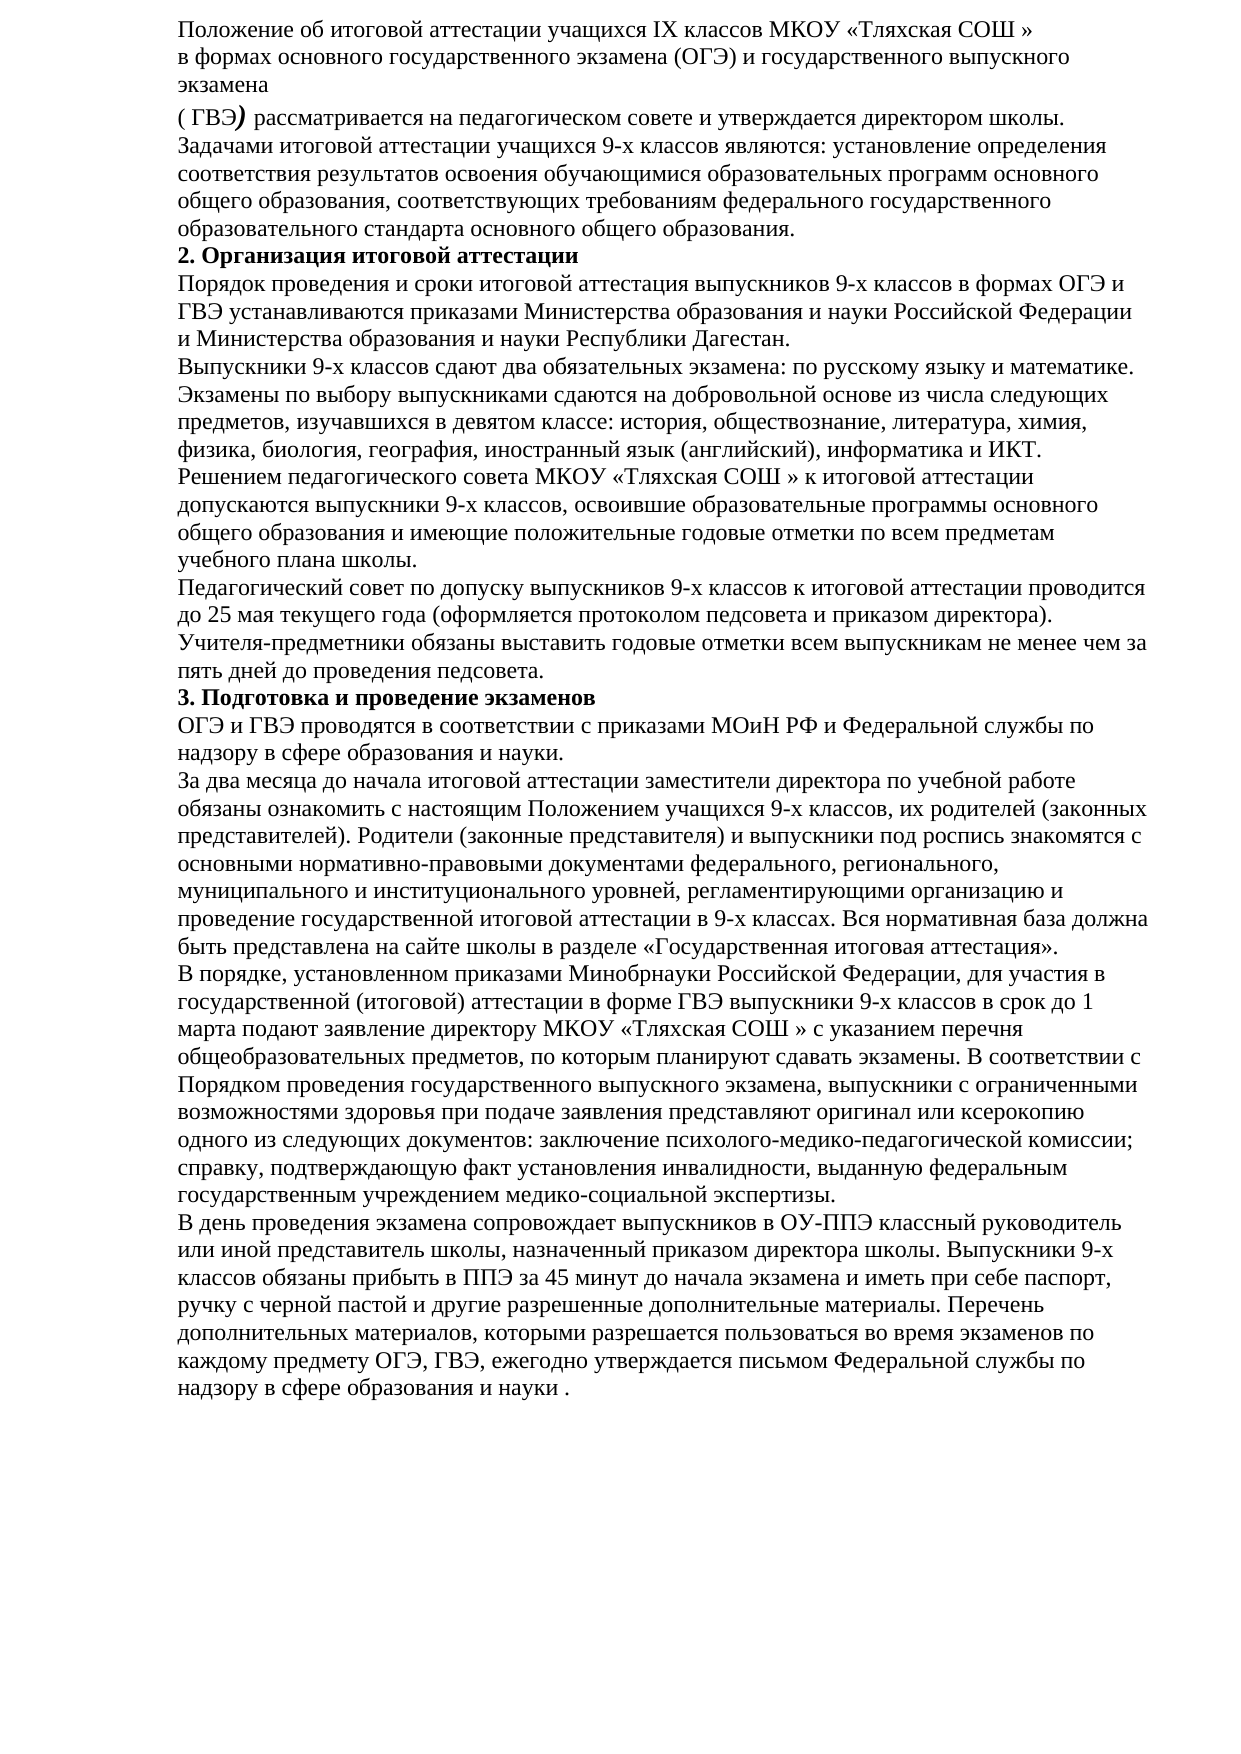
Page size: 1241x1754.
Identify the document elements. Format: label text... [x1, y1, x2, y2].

text Порядок проведения и сроки итоговой аттестация выпускников 9-х классов в формах ОГЭ и [177, 269, 1152, 297]
text Педагогический совет по допуску выпускников 9-х классов к итоговой аттестации проводится до 25 мая текущего года (оформляется протоколом педсовета и приказом директора). Учителя-предметники обязаны выставить годовые отметки всем выпускникам не менее чем за пять дней до проведения педсовета. [177, 573, 1152, 683]
text в формах основного государственного экзамена (ОГЭ) и государственного выпускного экзамена [177, 42, 1152, 98]
text Положение об итоговой аттестации учащихся IX классов МКОУ «Тляхская СОШ » [177, 15, 1152, 42]
text соответствия результатов освоения обучающимися образовательных программ основного общего образования, соответствующих требованиям федерального государственного образовательного стандарта основного общего образования. [177, 159, 1152, 242]
text 2. Организация итоговой аттестации [177, 242, 1152, 269]
text ГВЭ устанавливаются приказами Министерства образования и науки Российской Федерации и Министерства образования и науки Республики Дагестан. [177, 297, 1152, 352]
text Решением педагогического совета МКОУ «Тляхская СОШ » к итоговой аттестации допускаются выпускники 9-х классов, освоившие образовательные программы основного общего образования и имеющие положительные годовые отметки по всем предметам учебного плана школы. [177, 462, 1152, 573]
text ( ГВЭ) рассматривается на педагогическом совете и утверждается директором школы. [177, 98, 1152, 131]
text За два месяца до начала итоговой аттестации заместители директора по учебной работе обязаны ознакомить с настоящим Положением учащихся 9-х классов, их родителей (законных представителей). Родители (законные представителя) и выпускники под роспись знакомятся с основными нормативно-правовыми документами федерального, регионального, муниципального и институционального уровней, регламентирующими организацию и проведение государственной итоговой аттестации в 9-х классах. Вся нормативная база должна быть представлена на сайте школы в разделе «Государственная итоговая аттестация». [177, 766, 1152, 959]
text Экзамены по выбору выпускниками сдаются на добровольной основе из числа следующих предметов, изучавшихся в девятом классе: история, обществознание, литература, химия, физика, биология, география, иностранный язык (английский), информатика и ИКТ. [177, 379, 1152, 462]
text В порядке, установленном приказами Минобрнауки Российской Федерации, для участия в государственной (итоговой) аттестации в форме ГВЭ выпускники 9-х классов в срок до 1 марта подают заявление директору МКОУ «Тляхская СОШ » с указанием перечня общеобразовательных предметов, по которым планируют сдавать экзамены. В соответствии с Порядком проведения государственного выпускного экзамена, выпускники с ограниченными возможностями здоровья при подаче заявления представляют оригинал или ксерокопию одного из следующих документов: заключение психолого-медико-педагогической комиссии; справку, подтверждающую факт установления инвалидности, выданную федеральным государственным учреждением медико-социальной экспертизы. [177, 959, 1152, 1208]
text 3. Подготовка и проведение экзаменов [177, 683, 1152, 711]
text ОГЭ и ГВЭ проводятся в соответствии с приказами МОиН РФ и Федеральной службы по надзору в сфере образования и науки. [177, 711, 1152, 766]
text Выпускники 9-х классов сдают два обязательных экзамена: по русскому языку и математике. [177, 352, 1152, 379]
text Задачами итоговой аттестации учащихся 9-х классов являются: установление определения [177, 131, 1152, 159]
text В день проведения экзамена сопровождает выпускников в ОУ-ППЭ классный руководитель или иной представитель школы, назначенный приказом директора школы. Выпускники 9-х классов обязаны прибыть в ППЭ за 45 минут до начала экзамена и иметь при себе паспорт, ручку с черной пастой и другие разрешенные дополнительные материалы. Перечень дополнительных материалов, которыми разрешается пользоваться во время экзаменов по каждому предмету ОГЭ, ГВЭ, ежегодно утверждается письмом Федеральной службы по надзору в сфере образования и науки . [177, 1208, 1152, 1401]
